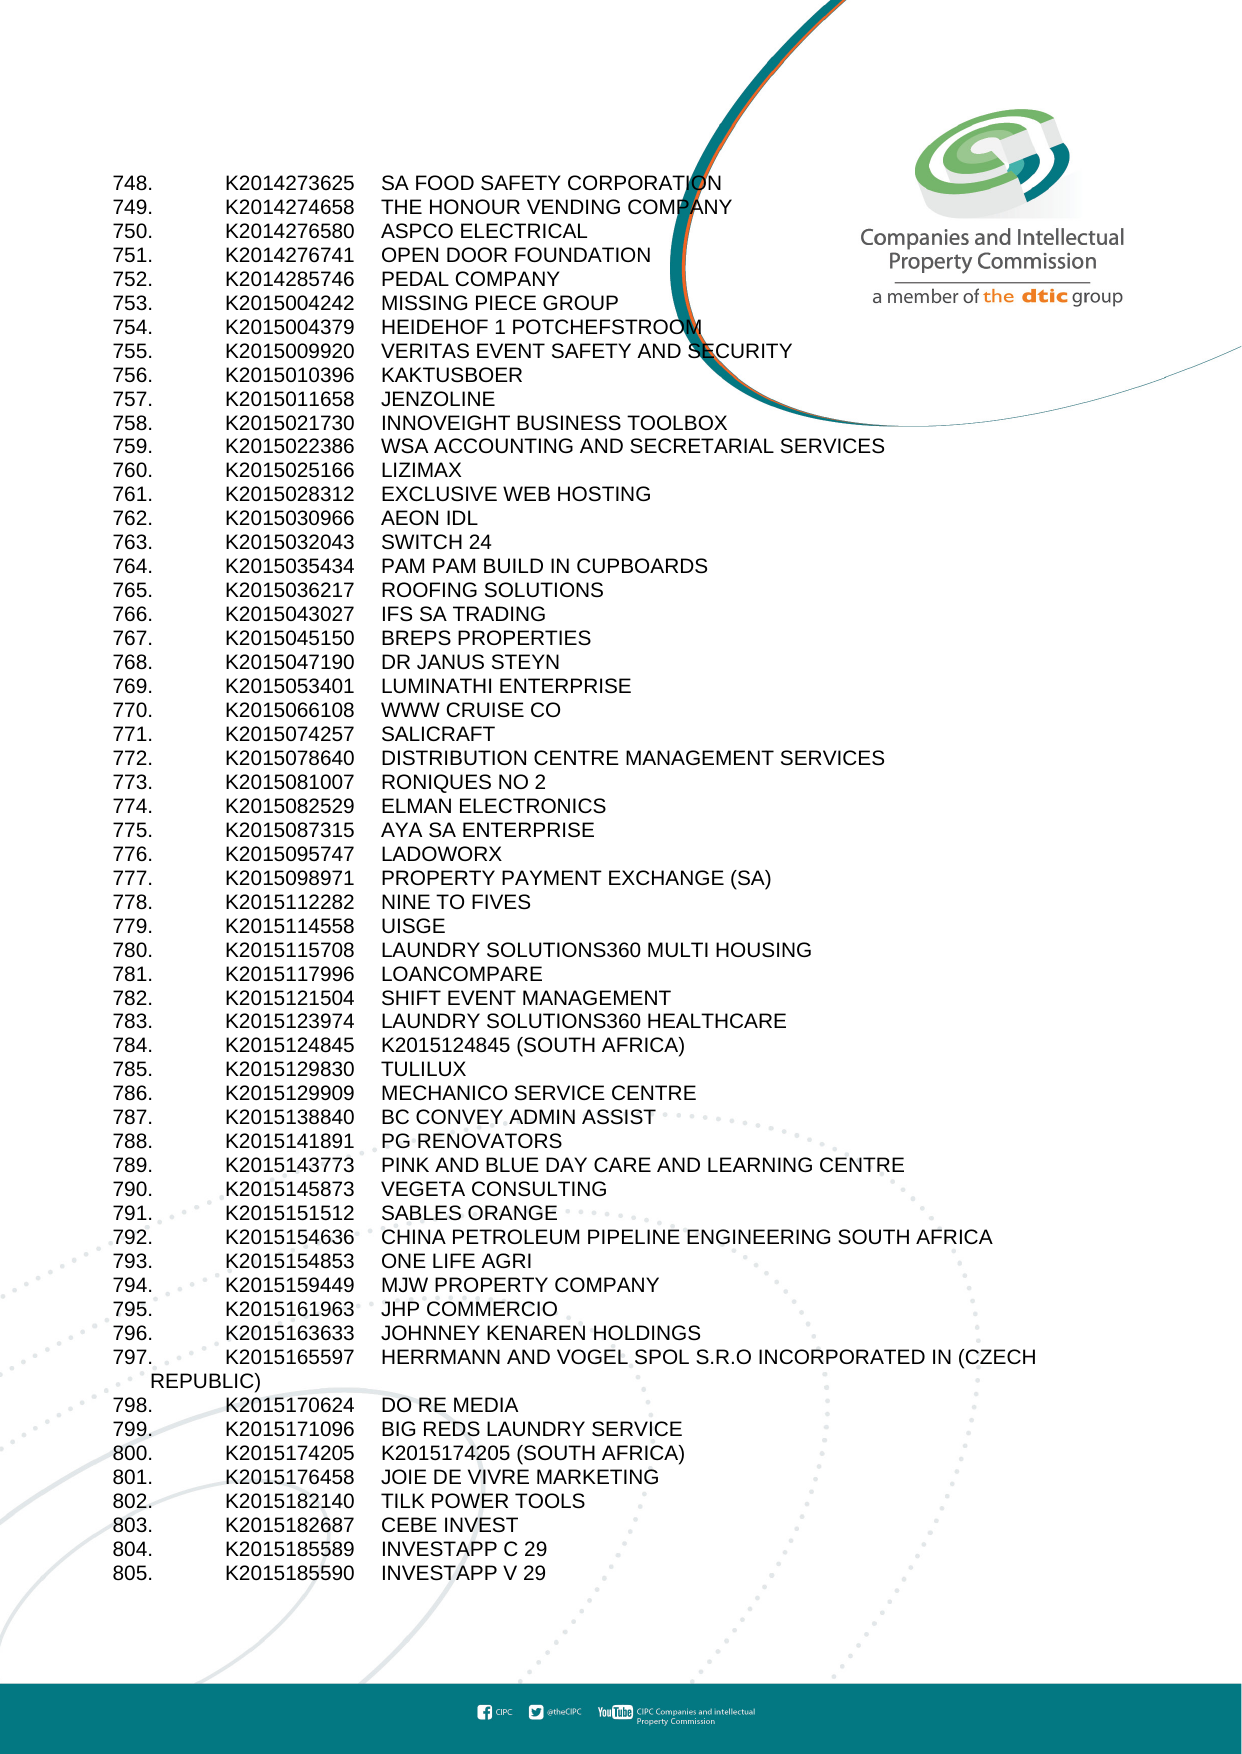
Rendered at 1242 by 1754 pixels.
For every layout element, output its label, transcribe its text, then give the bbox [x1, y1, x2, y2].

list K2015161963 JHP COMMERCIO [112, 1297, 1137, 1321]
list K2015145873 VEGETA CONSULTING [112, 1177, 1137, 1201]
list K2015182140 TILK POWER TOOLS [112, 1488, 1137, 1512]
list K2015087315 AYA SA ENTERPRISE [112, 818, 1137, 842]
list K2015171096 BIG REDS LAUNDRY SERVICE [112, 1417, 1137, 1441]
list K2015185590 INVESTAPP V 29 [112, 1560, 1137, 1584]
list K2015066108 WWW CRUISE CO [112, 698, 1137, 722]
list K2015154636 CHINA PETROLEUM PIPELINE ENGINEERING SOUTH AFRICA [112, 1225, 1137, 1249]
list K2015011658 JENZOLINE [112, 386, 1137, 410]
list K2014285746 PEDAL COMPANY [112, 267, 1137, 291]
list K2015124845 K2015124845 (SOUTH AFRICA) [112, 1033, 1137, 1057]
list K2015129830 TULILUX [112, 1057, 1137, 1081]
list K2015129909 MECHANICO SERVICE CENTRE [112, 1081, 1137, 1105]
list K2015074257 SALICRAFT [112, 722, 1137, 746]
list K2015176458 JOIE DE VIVRE MARKETING [112, 1464, 1137, 1488]
list K2015009920 VERITAS EVENT SAFETY AND SECURITY [112, 338, 1137, 362]
list K2015036217 ROOFING SOLUTIONS [112, 578, 1137, 602]
list K2015045150 BREPS PROPERTIES [112, 626, 1137, 650]
list K2015081007 RONIQUES NO 2 [112, 770, 1137, 794]
list K2015170624 DO RE MEDIA [112, 1393, 1137, 1417]
list K2015115708 LAUNDRY SOLUTIONS360 MULTI HOUSING [112, 937, 1137, 961]
list K2015022386 WSA ACCOUNTING AND SECRETARIAL SERVICES [112, 434, 1137, 458]
list K2015138840 BC CONVEY ADMIN ASSIST [112, 1105, 1137, 1129]
list K2015028312 EXCLUSIVE WEB HOSTING [112, 482, 1137, 506]
list K2015082529 ELMAN ELECTRONICS [112, 794, 1137, 818]
list K2015117996 LOANCOMPARE [112, 961, 1137, 985]
list K2015141891 PG RENOVATORS [112, 1129, 1137, 1153]
list K2015163633 JOHNNEY KENAREN HOLDINGS [112, 1321, 1137, 1345]
list K2014274658 THE HONOUR VENDING COMPANY [112, 195, 1137, 219]
list K2015004379 HEIDEHOF 1 POTCHEFSTROOM [112, 314, 1137, 338]
list K2015030966 AEON IDL [112, 506, 1137, 530]
list K2015112282 NINE TO FIVES [112, 889, 1137, 913]
list K2015114558 UISGE [112, 913, 1137, 937]
list K2015185589 INVESTAPP C 29 [112, 1536, 1137, 1560]
list K2015182687 CEBE INVEST [112, 1512, 1137, 1536]
list K2015143773 PINK AND BLUE DAY CARE AND LEARNING CENTRE [112, 1153, 1137, 1177]
list K2015032043 SWITCH 24 [112, 530, 1137, 554]
list K2014276741 OPEN DOOR FOUNDATION [112, 243, 1137, 267]
list K2015098971 PROPERTY PAYMENT EXCHANGE (SA) [112, 866, 1137, 889]
list K2015154853 ONE LIFE AGRI [112, 1249, 1137, 1273]
picture [0, 0, 1242, 1754]
list K2015010396 KAKTUSBOER [112, 362, 1137, 386]
list K2015095747 LADOWORX [112, 842, 1137, 866]
list K2015121504 SHIFT EVENT MANAGEMENT [112, 985, 1137, 1009]
list K2015078640 DISTRIBUTION CENTRE MANAGEMENT SERVICES [112, 746, 1137, 770]
list K2015151512 SABLES ORANGE [112, 1201, 1137, 1225]
list K2015159449 MJW PROPERTY COMPANY [112, 1273, 1137, 1297]
list K2015174205 K2015174205 (SOUTH AFRICA) [112, 1441, 1137, 1464]
list K2015043027 IFS SA TRADING [112, 602, 1137, 626]
list K2014276580 ASPCO ELECTRICAL [112, 219, 1137, 243]
list K2015165597 HERRMANN AND VOGEL SPOL S.R.O INCORPORATED IN (CZECH REPUBLIC) [112, 1345, 1137, 1393]
list K2015047190 DR JANUS STEYN [112, 650, 1137, 674]
list K2015123974 LAUNDRY SOLUTIONS360 HEALTHCARE [112, 1009, 1137, 1033]
list K2014273625 SA FOOD SAFETY CORPORATION [112, 171, 1137, 195]
list K2015021730 INNOVEIGHT BUSINESS TOOLBOX [112, 410, 1137, 434]
list K2015053401 LUMINATHI ENTERPRISE [112, 674, 1137, 698]
list K2015025166 LIZIMAX [112, 458, 1137, 482]
list K2015035434 PAM PAM BUILD IN CUPBOARDS [112, 554, 1137, 578]
list K2015004242 MISSING PIECE GROUP [112, 291, 1137, 314]
